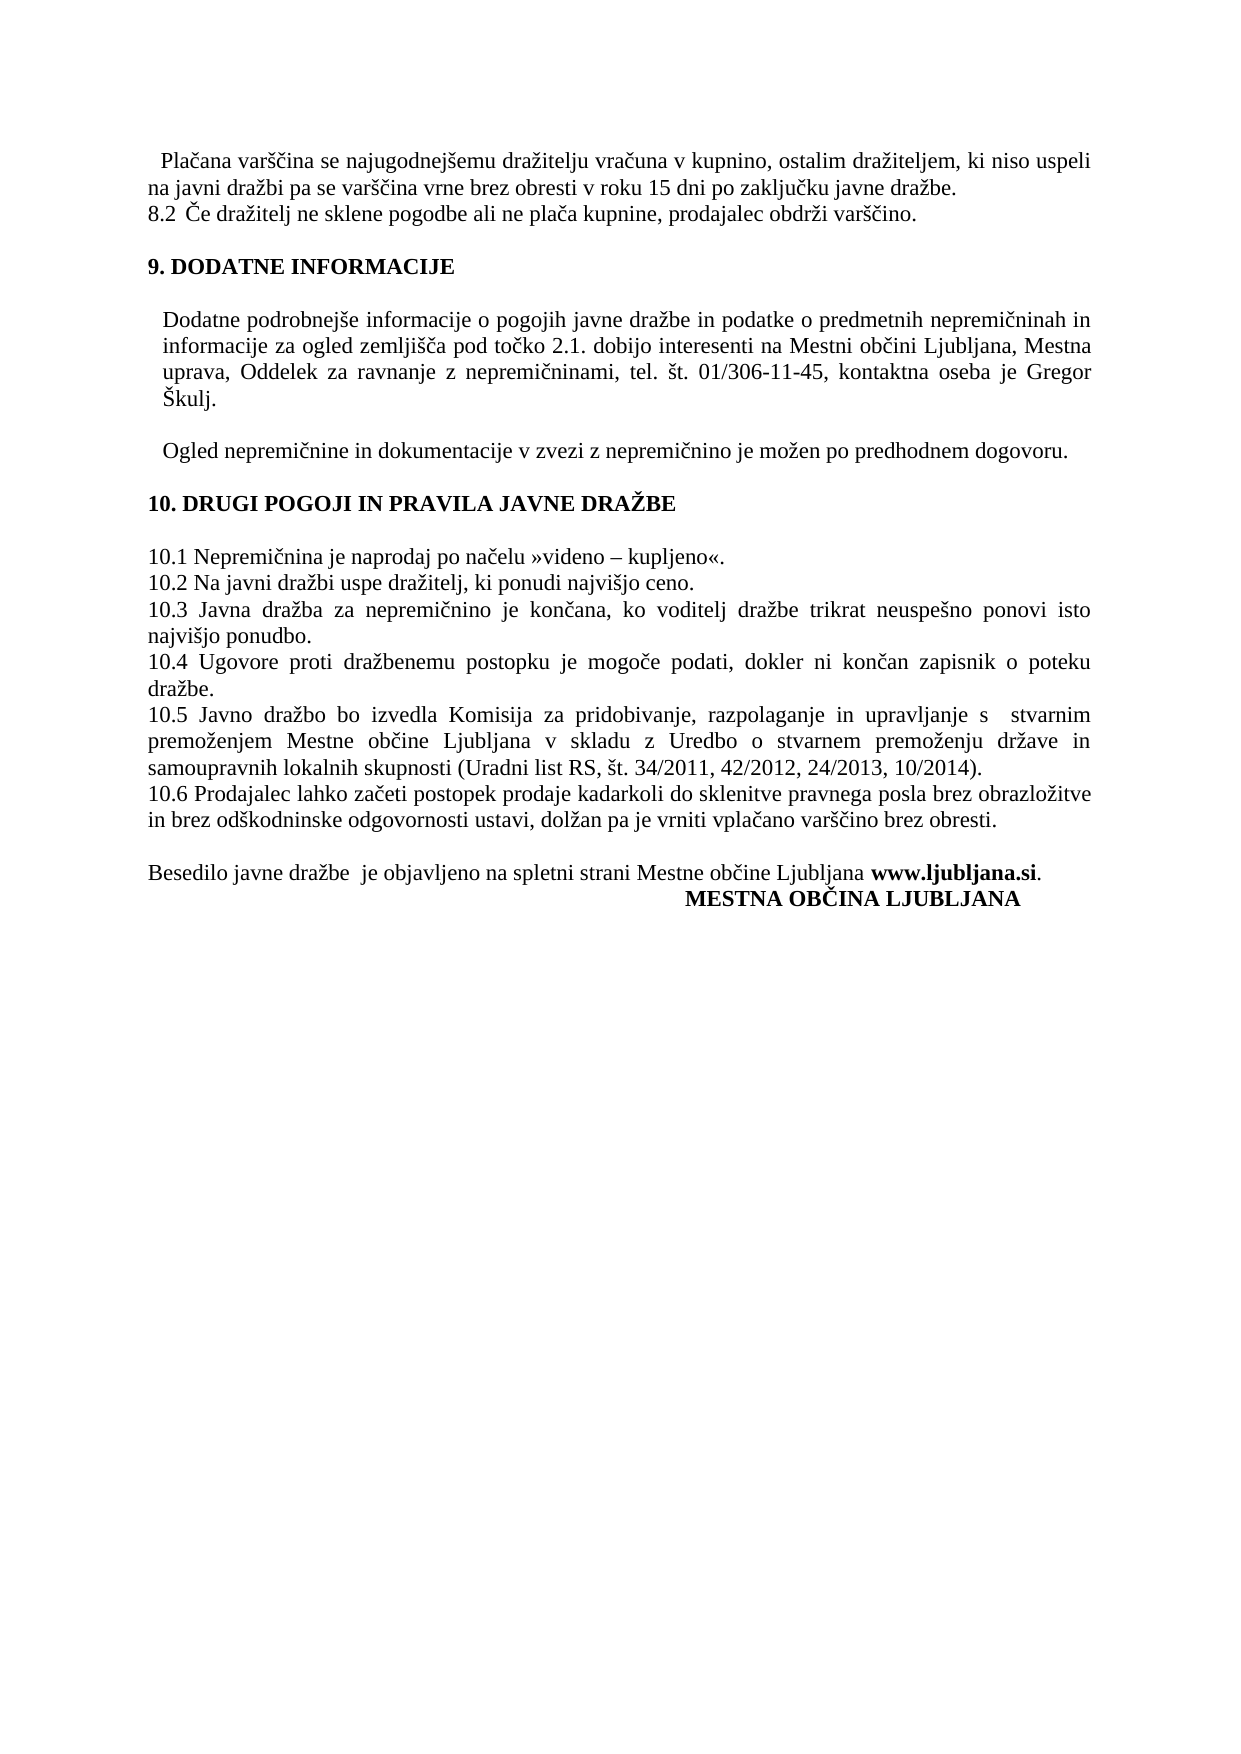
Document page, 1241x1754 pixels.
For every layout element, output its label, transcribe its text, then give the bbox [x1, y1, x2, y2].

text 10.4 Ugovore proti dražbenemu postopku je mogoče podati, dokler ni končan zapisnik o poteku dražbe. [148, 648, 1093, 701]
text 10.2 Na javni dražbi uspe dražitelj, ki ponudi najvišjo ceno. [148, 569, 1093, 596]
text 10.1 Nepremičnina je naprodaj po načelu »videno – kupljeno«. [148, 543, 1093, 569]
text 10.5 Javno dražbo bo izvedla Komisija za pridobivanje, razpolaganje in upravljanje s stvarnim premoženjem Mestne občine Ljubljana v skladu z Uredbo o stvarnem premoženju države in samoupravnih lokalnih skupnosti (Uradni list RS, št. 34/2011, 42/2012, 24/2013, 10/2014). [148, 701, 1093, 780]
text 9. DODATNE INFORMACIJE [148, 253, 1093, 279]
text MESTNA OBČINA LJUBLJANA [185, 886, 1093, 912]
text Ogled nepremičnine in dokumentacije v zvezi z nepremičnino je možen po predhodnem dogovoru. [162, 437, 1093, 464]
text 10.6 Prodajalec lahko začeti postopek prodaje kadarkoli do sklenitve pravnega posla brez obrazložitve in brez odškodninske odgovornosti ustavi, dolžan pa je vrniti vplačano varščino brez obresti. [148, 780, 1093, 833]
list Če dražitelj ne sklene pogodbe ali ne plača kupnine, prodajalec obdrži varščino. [148, 200, 1093, 227]
text 10. DRUGI POGOJI IN PRAVILA JAVNE DRAŽBE [148, 490, 1093, 517]
text 10.3 Javna dražba za nepremičnino je končana, ko voditelj dražbe trikrat neuspešno ponovi isto najvišjo ponudbo. [148, 596, 1093, 648]
text Dodatne podrobnejše informacije o pogojih javne dražbe in podatke o predmetnih nepremičninah in informacije za ogled zemljišča pod točko 2.1. dobijo interesenti na Mestni občini Ljubljana, Mestna uprava, Oddelek za ravnanje z nepremičninami, tel. št. 01/306-11-45, kontaktna oseba je Gregor Škulj. [162, 306, 1093, 411]
text Plačana varščina se najugodnejšemu dražitelju vračuna v kupnino, ostalim dražiteljem, ki niso uspeli na javni dražbi pa se varščina vrne brez obresti v roku 15 dni po zaključku javne dražbe. [148, 148, 1093, 200]
text Besedilo javne dražbe je objavljeno na spletni strani Mestne občine Ljubljana www.ljubljana.si. [148, 859, 1093, 886]
